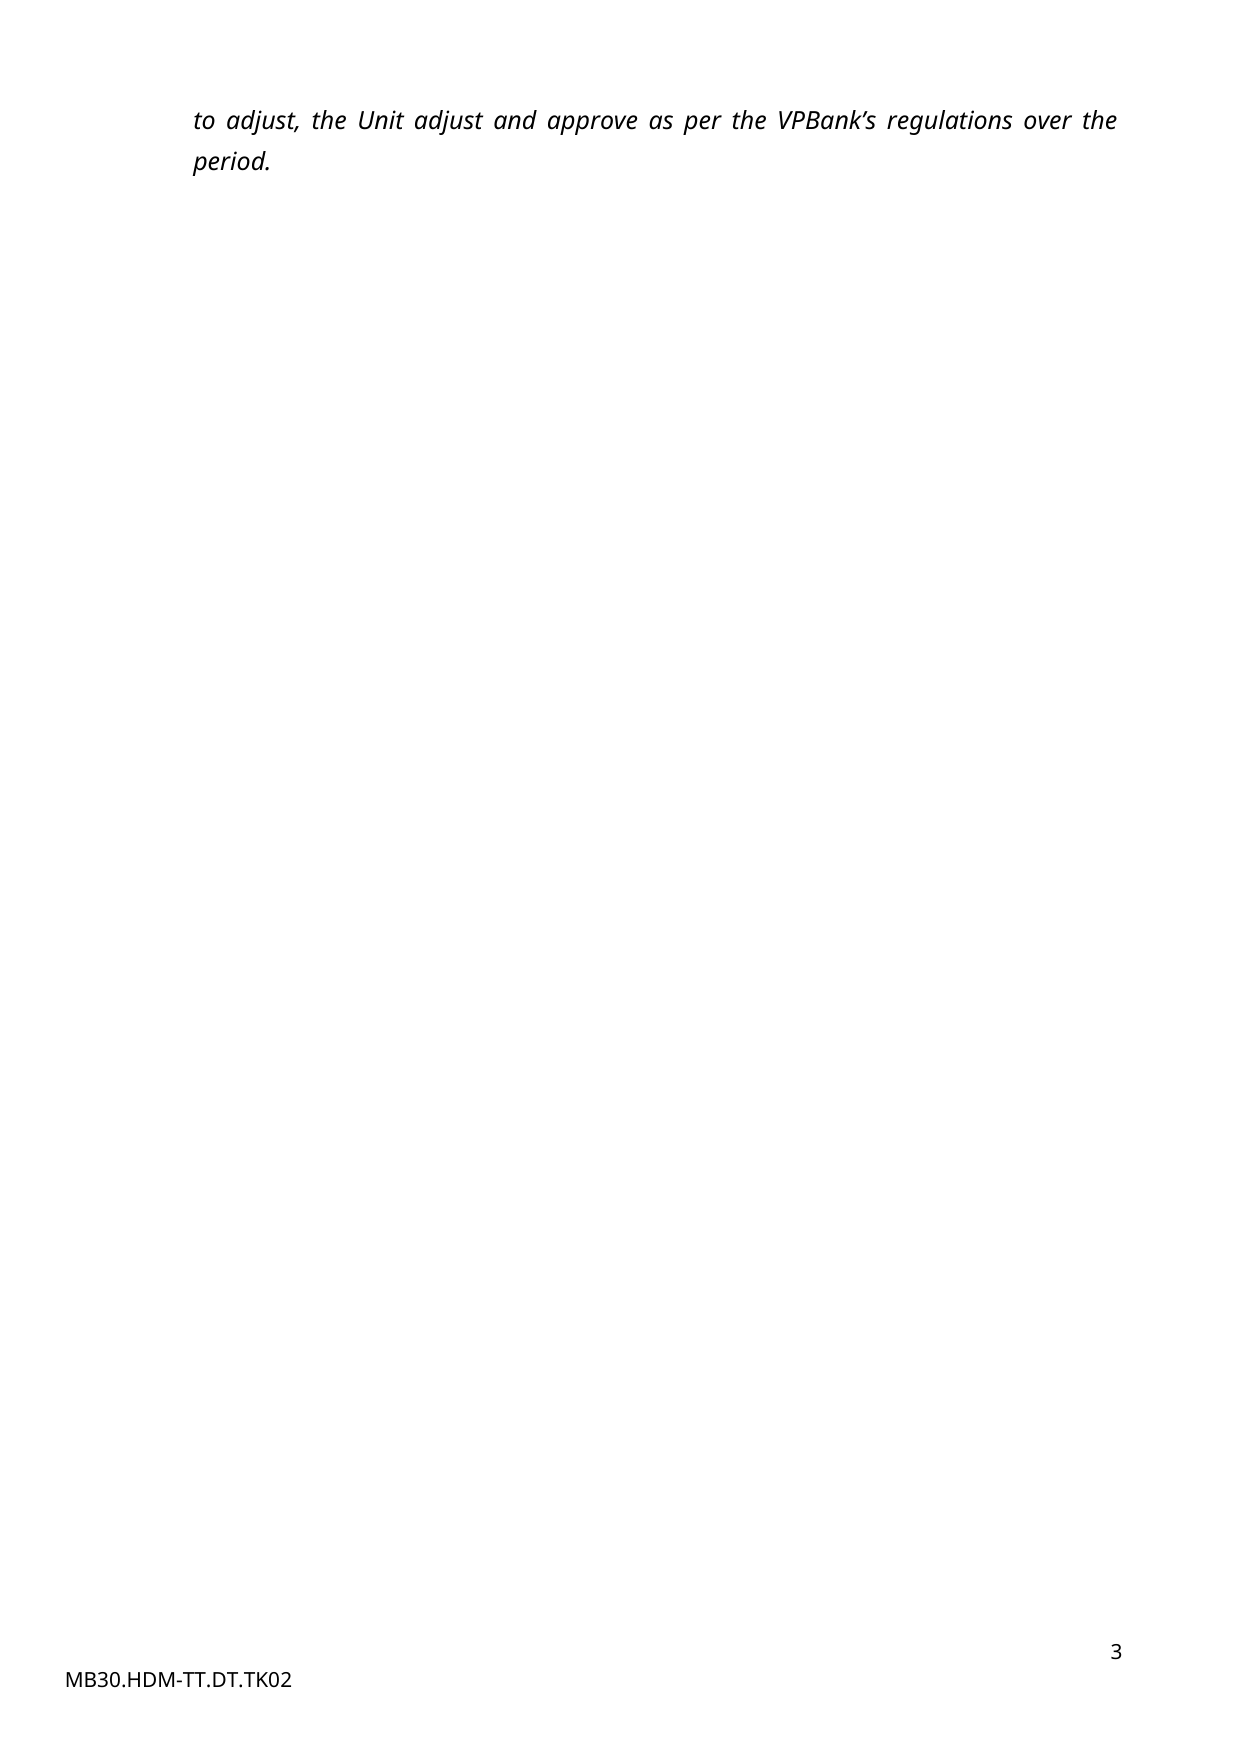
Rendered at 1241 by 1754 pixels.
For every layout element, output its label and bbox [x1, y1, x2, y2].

text [193, 102, 1122, 177]
